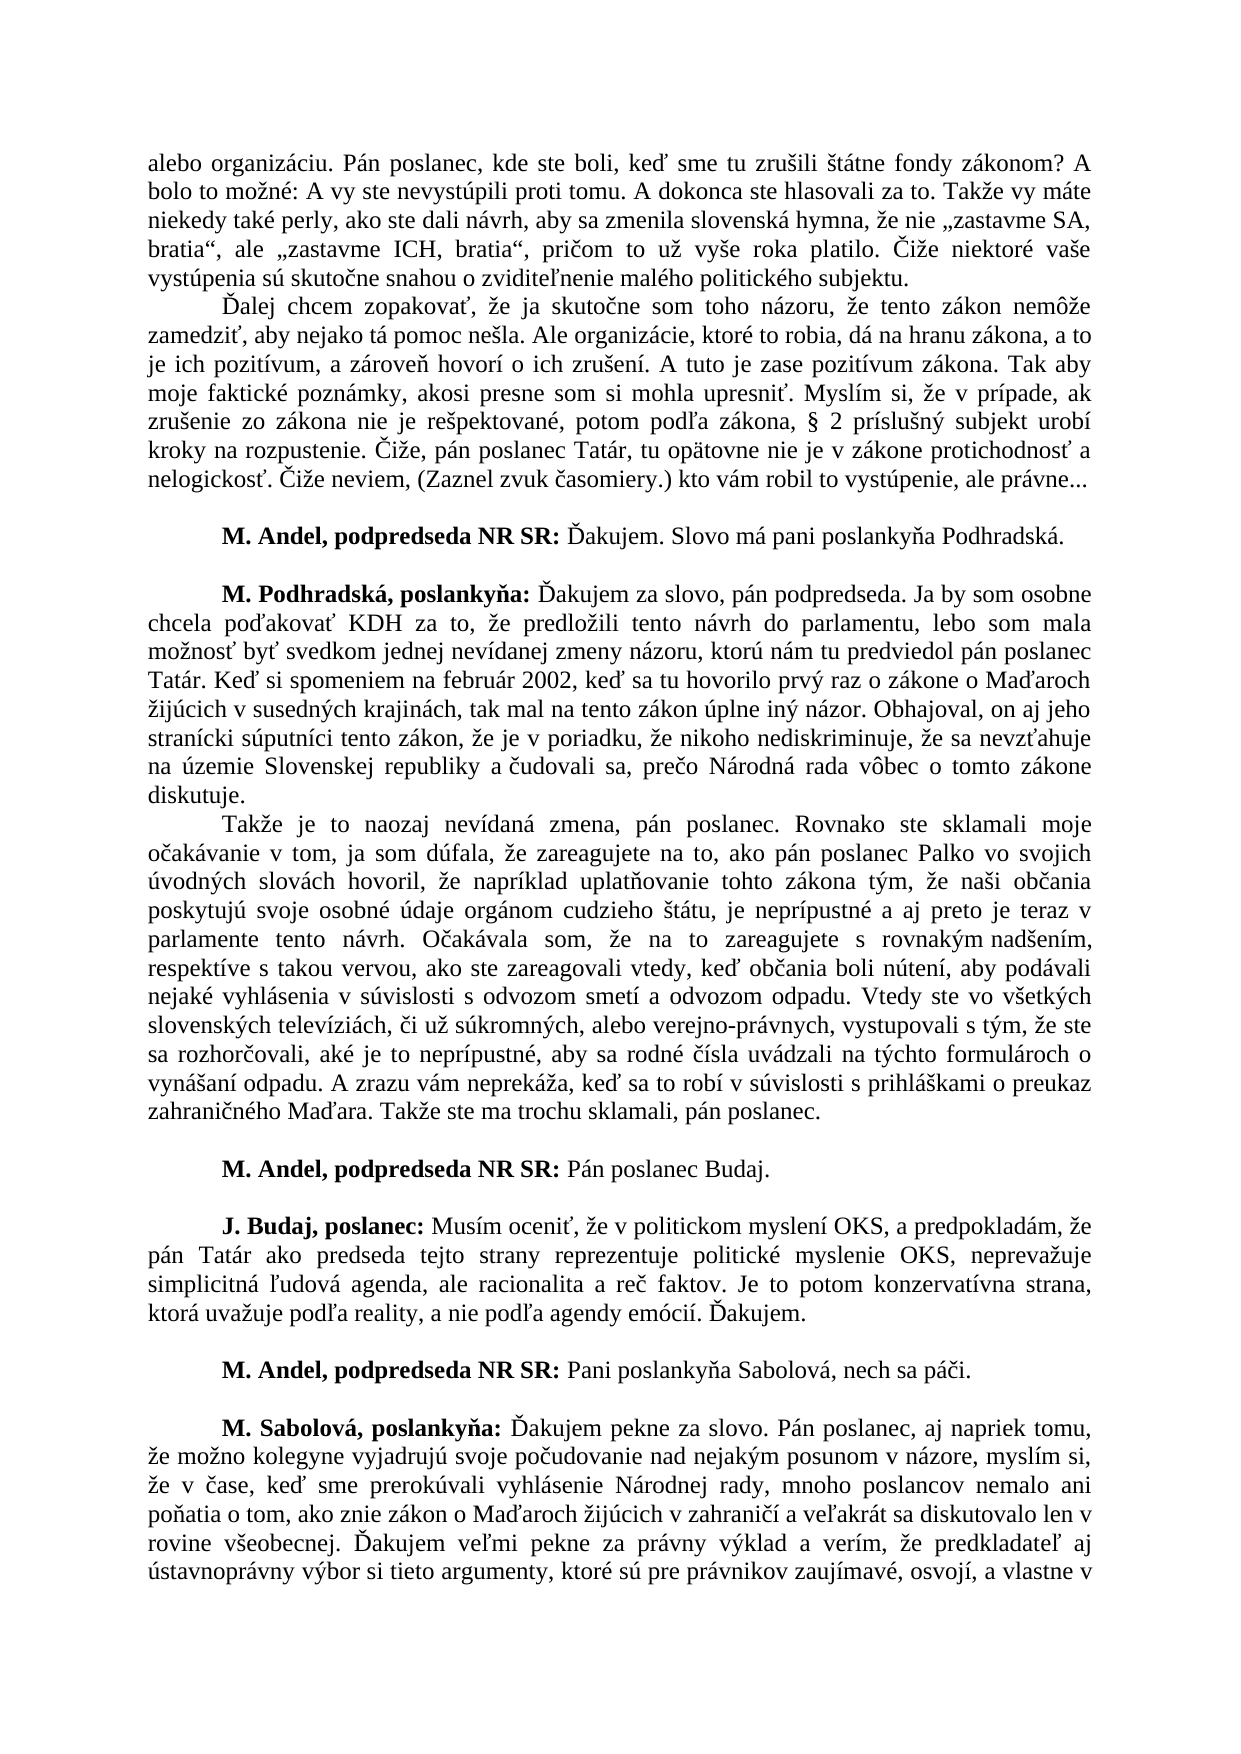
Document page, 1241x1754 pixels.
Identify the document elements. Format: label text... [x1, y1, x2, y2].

text M. Andel, podpredseda NR SR: Ďakujem. Slovo má pani poslankyňa Podhradská. [148, 521, 1092, 550]
text M. Andel, podpredseda NR SR: Pani poslankyňa Sabolová, nech sa páči. [148, 1355, 1092, 1384]
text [148, 1413, 1092, 1585]
text M. Podhradská, poslankyňa: Ďakujem za slovo, pán podpredseda. Ja by som osobne chcela poďakovať KDH za to, že predložili tento návrh do parlamentu, lebo som mala možnosť byť svedkom jednej nevídanej zmeny názoru, ktorú nám tu predviedol pán poslanec Tatár. Keď si spomeniem na február 2002, keď sa tu hovorilo prvý raz o zákone o Maďaroch žijúcich v susedných krajinách, tak mal na tento zákon úplne iný názor. Obhajoval, on aj jeho stranícki súputníci tento zákon, že je v poriadku, že nikoho nediskriminuje, že sa nevzťahuje na územie Slovenskej republiky a čudovali sa, prečo Národná rada vôbec o tomto zákone diskutuje. [148, 579, 1092, 809]
text J. Budaj, poslanec: Musím oceniť, že v politickom myslení OKS, a predpokladám, že pán Tatár ako predseda tejto strany reprezentuje politické myslenie OKS, neprevažuje simplicitná ľudová agenda, ale racionalita a reč faktov. Je to potom konzervatívna strana, ktorá uvažuje podľa reality, a nie podľa agendy emócií. Ďakujem. [148, 1211, 1092, 1326]
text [148, 148, 1092, 291]
text Takže je to naozaj nevídaná zmena, pán poslanec. Rovnako ste sklamali moje očakávanie v tom, ja som dúfala, že zareagujete na to, ako pán poslanec Palko vo svojich úvodných slovách hovoril, že napríklad uplatňovanie tohto zákona tým, že naši občania poskytujú svoje osobné údaje orgánom cudzieho štátu, je neprípustné a aj preto je teraz v parlamente tento návrh. Očakávala som, že na to zareagujete s rovnakým nadšením, respektíve s takou vervou, ako ste zareagovali vtedy, keď občania boli nútení, aby podávali nejaké vyhlásenia v súvislosti s odvozom smetí a odvozom odpadu. Vtedy ste vo všetkých slovenských televíziách, či už súkromných, alebo verejno-právnych, vystupovali s tým, že ste sa rozhorčovali, aké je to neprípustné, aby sa rodné čísla uvádzali na týchto formulároch o vynášaní odpadu. A zrazu vám neprekáža, keď sa to robí v súvislosti s prihláškami o preukaz zahraničného Maďara. Takže ste ma trochu sklamali, pán poslanec. [148, 809, 1092, 1125]
text M. Andel, podpredseda NR SR: Pán poslanec Budaj. [148, 1154, 1092, 1183]
text Ďalej chcem zopakovať, že ja skutočne som toho názoru, že tento zákon nemôže zamedziť, aby nejako tá pomoc nešla. Ale organizácie, ktoré to robia, dá na hranu zákona, a to je ich pozitívum, a zároveň hovorí o ich zrušení. A tuto je zase pozitívum zákona. Tak aby moje faktické poznámky, akosi presne som si mohla upresniť. Myslím si, že v prípade, ak zrušenie zo zákona nie je rešpektované, potom podľa zákona, § 2 príslušný subjekt urobí kroky na rozpustenie. Čiže, pán poslanec Tatár, tu opätovne nie je v zákone protichodnosť a nelogickosť. Čiže neviem, (Zaznel zvuk časomiery.) kto vám robil to vystúpenie, ale právne... [148, 291, 1092, 493]
